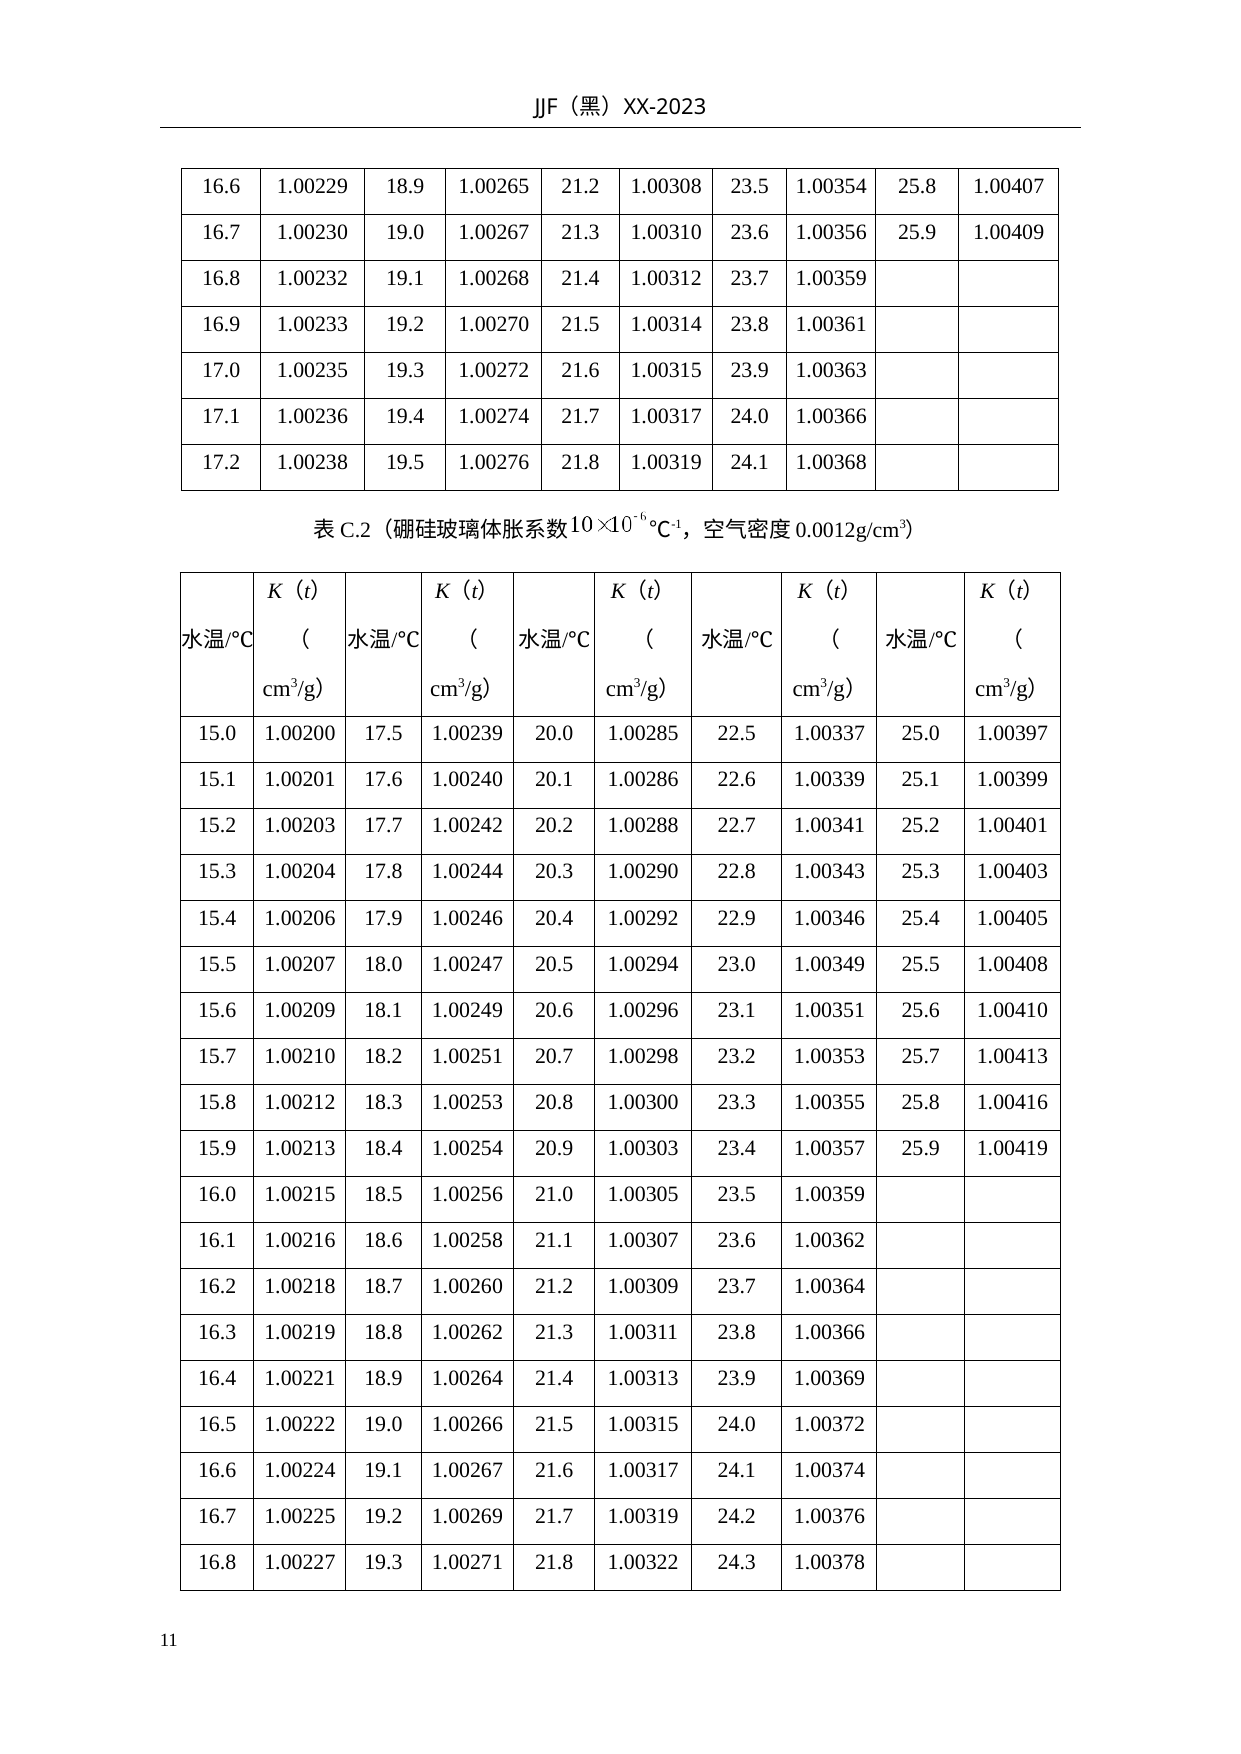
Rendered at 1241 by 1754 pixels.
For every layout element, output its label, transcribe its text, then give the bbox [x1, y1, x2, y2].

table_cell 1.00215 [254, 1177, 345, 1222]
table_cell 25.4 [877, 901, 964, 946]
table_cell 16.2 [181, 1269, 253, 1314]
table_header 水温/℃ [181, 573, 253, 716]
table_cell 25.9 [877, 1131, 964, 1176]
table_cell 22.7 [692, 809, 781, 854]
table_cell 1.00356 [787, 215, 875, 260]
table_cell 1.00212 [254, 1085, 345, 1130]
table_cell 23.6 [713, 215, 786, 260]
table_cell 1.00369 [782, 1361, 876, 1406]
table_cell 23.1 [692, 993, 781, 1038]
table_cell 1.00363 [787, 353, 875, 398]
table_cell 1.00206 [254, 901, 345, 946]
table_cell 1.00305 [595, 1177, 691, 1222]
table_cell 1.00236 [261, 399, 364, 444]
table_header K（t）（cm3/g） [965, 573, 1060, 716]
table_cell 1.00276 [446, 445, 541, 490]
table_cell 1.00235 [261, 353, 364, 398]
table_cell 21.3 [542, 215, 619, 260]
table_cell [965, 1223, 1060, 1268]
table_cell 1.00413 [965, 1039, 1060, 1084]
table_cell 1.00264 [422, 1361, 513, 1406]
table_cell 19.0 [365, 215, 445, 260]
table_cell 1.00312 [620, 261, 712, 306]
table_cell 1.00319 [620, 445, 712, 490]
table_cell 1.00353 [782, 1039, 876, 1084]
table_cell 16.0 [181, 1177, 253, 1222]
table_cell 19.3 [365, 353, 445, 398]
table_cell 21.8 [514, 1545, 594, 1590]
table_cell 1.00254 [422, 1131, 513, 1176]
table_cell 25.7 [877, 1039, 964, 1084]
table_cell 1.00203 [254, 809, 345, 854]
table_cell 16.6 [181, 1453, 253, 1498]
table_cell [877, 1177, 964, 1222]
table_cell 18.0 [346, 947, 421, 992]
table_cell 1.00397 [965, 717, 1060, 762]
table_cell 23.7 [713, 261, 786, 306]
table_cell 1.00269 [422, 1499, 513, 1544]
table_cell 25.9 [876, 215, 958, 260]
table_cell 19.5 [365, 445, 445, 490]
table_cell 25.6 [877, 993, 964, 1038]
table_cell 1.00313 [595, 1361, 691, 1406]
table_cell 25.0 [877, 717, 964, 762]
table_cell 1.00242 [422, 809, 513, 854]
table_cell 18.3 [346, 1085, 421, 1130]
table_cell 1.00349 [782, 947, 876, 992]
table_cell 1.00251 [422, 1039, 513, 1084]
table_cell 16.5 [181, 1407, 253, 1452]
table_cell 1.00346 [782, 901, 876, 946]
table_cell 1.00317 [595, 1453, 691, 1498]
table_cell 15.8 [181, 1085, 253, 1130]
table_cell 15.5 [181, 947, 253, 992]
table_cell 25.8 [877, 1085, 964, 1130]
table_cell 23.9 [713, 353, 786, 398]
table_cell 16.7 [182, 215, 260, 260]
table_cell 1.00210 [254, 1039, 345, 1084]
table_cell [877, 1223, 964, 1268]
table_cell 1.00309 [595, 1269, 691, 1314]
table_cell 1.00262 [422, 1315, 513, 1360]
table_cell 16.1 [181, 1223, 253, 1268]
table_cell 18.7 [346, 1269, 421, 1314]
table_cell 25.5 [877, 947, 964, 992]
table_cell 20.1 [514, 763, 594, 808]
table_cell 1.00362 [782, 1223, 876, 1268]
table_cell 1.00258 [422, 1223, 513, 1268]
table_cell 20.4 [514, 901, 594, 946]
table_cell [965, 1361, 1060, 1406]
table_cell 24.1 [692, 1453, 781, 1498]
table_cell 17.7 [346, 809, 421, 854]
table_cell 20.3 [514, 855, 594, 900]
table_cell 22.5 [692, 717, 781, 762]
table_cell 23.6 [692, 1223, 781, 1268]
table_cell 15.0 [181, 717, 253, 762]
table_cell 20.7 [514, 1039, 594, 1084]
table_cell 1.00341 [782, 809, 876, 854]
table_cell 1.00376 [782, 1499, 876, 1544]
table_cell 16.8 [181, 1545, 253, 1590]
table_cell [877, 1407, 964, 1452]
table_cell 25.8 [876, 169, 958, 214]
table_cell 1.00308 [620, 169, 712, 214]
table_cell 1.00399 [965, 763, 1060, 808]
table_cell 17.9 [346, 901, 421, 946]
table_cell 1.00359 [782, 1177, 876, 1222]
table_cell 19.0 [346, 1407, 421, 1452]
table_cell 21.4 [542, 261, 619, 306]
table_cell 18.1 [346, 993, 421, 1038]
table_cell 17.1 [182, 399, 260, 444]
table_cell 24.3 [692, 1545, 781, 1590]
table_cell 16.7 [181, 1499, 253, 1544]
table_cell 1.00368 [787, 445, 875, 490]
table_cell 1.00314 [620, 307, 712, 352]
table_cell [877, 1545, 964, 1590]
table_cell 1.00322 [595, 1545, 691, 1590]
table_cell [876, 445, 958, 490]
table_cell 1.00285 [595, 717, 691, 762]
table_cell [876, 353, 958, 398]
table_cell 1.00270 [446, 307, 541, 352]
table_cell 19.2 [346, 1499, 421, 1544]
table_cell 1.00274 [446, 399, 541, 444]
table_cell 1.00317 [620, 399, 712, 444]
table_cell 23.8 [713, 307, 786, 352]
table_cell 1.00222 [254, 1407, 345, 1452]
table_cell 1.00213 [254, 1131, 345, 1176]
table_cell 1.00357 [782, 1131, 876, 1176]
table_cell 1.00218 [254, 1269, 345, 1314]
table_cell 1.00300 [595, 1085, 691, 1130]
table_cell 23.5 [713, 169, 786, 214]
table_cell 21.2 [542, 169, 619, 214]
table_cell 18.9 [346, 1361, 421, 1406]
table_cell 1.00200 [254, 717, 345, 762]
table_cell 1.00267 [422, 1453, 513, 1498]
table_cell 21.1 [514, 1223, 594, 1268]
table_cell [965, 1545, 1060, 1590]
table_cell 21.0 [514, 1177, 594, 1222]
table_cell 20.2 [514, 809, 594, 854]
table_cell 21.8 [542, 445, 619, 490]
table_cell 1.00311 [595, 1315, 691, 1360]
table_cell 22.8 [692, 855, 781, 900]
table_cell 1.00378 [782, 1545, 876, 1590]
table_cell [877, 1361, 964, 1406]
table_cell 1.00366 [782, 1315, 876, 1360]
table_cell 1.00233 [261, 307, 364, 352]
table_cell 15.2 [181, 809, 253, 854]
table_cell 20.0 [514, 717, 594, 762]
table_cell 1.00374 [782, 1453, 876, 1498]
table_cell 25.1 [877, 763, 964, 808]
table_header 水温/℃ [877, 573, 964, 716]
table_cell [965, 1269, 1060, 1314]
table_cell 1.00364 [782, 1269, 876, 1314]
table_cell 1.00403 [965, 855, 1060, 900]
table_cell 1.00319 [595, 1499, 691, 1544]
table_cell 15.3 [181, 855, 253, 900]
table_cell 18.5 [346, 1177, 421, 1222]
table_cell 1.00372 [782, 1407, 876, 1452]
table_cell 20.9 [514, 1131, 594, 1176]
table_cell 1.00227 [254, 1545, 345, 1590]
table_cell 19.1 [346, 1453, 421, 1498]
table_cell 1.00265 [446, 169, 541, 214]
table_header 水温/℃ [346, 573, 421, 716]
table_cell [877, 1315, 964, 1360]
table_cell 1.00401 [965, 809, 1060, 854]
table_cell 18.8 [346, 1315, 421, 1360]
table_cell [959, 445, 1058, 490]
table_cell [965, 1499, 1060, 1544]
table_cell 1.00303 [595, 1131, 691, 1176]
table_cell 1.00298 [595, 1039, 691, 1084]
table_cell 1.00225 [254, 1499, 345, 1544]
table_cell 18.4 [346, 1131, 421, 1176]
table_header 水温/℃ [514, 573, 594, 716]
table_cell 19.1 [365, 261, 445, 306]
table_cell 21.3 [514, 1315, 594, 1360]
table_cell 15.1 [181, 763, 253, 808]
table_cell 1.00271 [422, 1545, 513, 1590]
table_cell 1.00238 [261, 445, 364, 490]
table_cell 1.00272 [446, 353, 541, 398]
table_cell 18.9 [365, 169, 445, 214]
table_cell 1.00256 [422, 1177, 513, 1222]
table_cell [876, 261, 958, 306]
table_cell 1.00337 [782, 717, 876, 762]
table_cell 16.6 [182, 169, 260, 214]
table_cell 1.00366 [787, 399, 875, 444]
table_cell 24.2 [692, 1499, 781, 1544]
table_cell 21.7 [542, 399, 619, 444]
table_cell 1.00244 [422, 855, 513, 900]
table_cell 19.2 [365, 307, 445, 352]
table_cell 1.00408 [965, 947, 1060, 992]
table_cell 1.00230 [261, 215, 364, 260]
table_cell [959, 261, 1058, 306]
table_header K（t）（cm3/g） [422, 573, 513, 716]
table_cell 23.4 [692, 1131, 781, 1176]
table_cell 17.8 [346, 855, 421, 900]
table_cell 16.4 [181, 1361, 253, 1406]
table_cell 17.5 [346, 717, 421, 762]
table_cell [965, 1315, 1060, 1360]
table_cell 1.00310 [620, 215, 712, 260]
table_cell 1.00240 [422, 763, 513, 808]
table_cell 1.00351 [782, 993, 876, 1038]
table_cell 24.1 [713, 445, 786, 490]
table_cell 25.3 [877, 855, 964, 900]
text 表C.2（硼硅玻璃体胀系数℃-1，空气密度0.0012g/cm3） [159, 491, 1081, 556]
table_cell 21.6 [542, 353, 619, 398]
table_cell 1.00343 [782, 855, 876, 900]
table_cell 21.4 [514, 1361, 594, 1406]
table_cell [877, 1453, 964, 1498]
table_cell 1.00405 [965, 901, 1060, 946]
table_cell 1.00201 [254, 763, 345, 808]
table_cell 19.3 [346, 1545, 421, 1590]
table_cell 17.0 [182, 353, 260, 398]
table_cell 25.2 [877, 809, 964, 854]
table_cell [959, 399, 1058, 444]
table_cell 1.00286 [595, 763, 691, 808]
table_cell 1.00216 [254, 1223, 345, 1268]
table_cell 17.2 [182, 445, 260, 490]
table_cell 16.3 [181, 1315, 253, 1360]
table_cell 1.00224 [254, 1453, 345, 1498]
table_cell 1.00232 [261, 261, 364, 306]
table_cell 17.6 [346, 763, 421, 808]
table_cell [876, 307, 958, 352]
table_cell 18.2 [346, 1039, 421, 1084]
table_cell 1.00266 [422, 1407, 513, 1452]
table_cell 1.00209 [254, 993, 345, 1038]
table_cell 22.6 [692, 763, 781, 808]
table_cell 1.00339 [782, 763, 876, 808]
table_cell 21.6 [514, 1453, 594, 1498]
table_cell [965, 1407, 1060, 1452]
table_cell 1.00288 [595, 809, 691, 854]
table_cell 20.6 [514, 993, 594, 1038]
table_cell [876, 399, 958, 444]
table_cell 23.8 [692, 1315, 781, 1360]
table_cell 16.8 [182, 261, 260, 306]
table_cell 1.00246 [422, 901, 513, 946]
table_header K（t）（cm3/g） [782, 573, 876, 716]
table_cell [877, 1269, 964, 1314]
table_cell 1.00229 [261, 169, 364, 214]
table_cell 23.0 [692, 947, 781, 992]
table_cell 1.00249 [422, 993, 513, 1038]
table_cell [965, 1453, 1060, 1498]
table_header 水温/℃ [692, 573, 781, 716]
table_cell 22.9 [692, 901, 781, 946]
table_cell 1.00267 [446, 215, 541, 260]
table_cell 23.3 [692, 1085, 781, 1130]
table_cell 1.00247 [422, 947, 513, 992]
table_cell 1.00416 [965, 1085, 1060, 1130]
table_cell 21.5 [514, 1407, 594, 1452]
table_cell 21.2 [514, 1269, 594, 1314]
table_cell 1.00407 [959, 169, 1058, 214]
table_cell 1.00419 [965, 1131, 1060, 1176]
table_header K（t）（cm3/g） [595, 573, 691, 716]
table_cell 21.7 [514, 1499, 594, 1544]
table_cell 1.00239 [422, 717, 513, 762]
table_cell 15.9 [181, 1131, 253, 1176]
table_cell 23.9 [692, 1361, 781, 1406]
table_header K（t） （cm3/g） [254, 573, 345, 716]
table_cell 1.00268 [446, 261, 541, 306]
table_cell 1.00361 [787, 307, 875, 352]
table_cell 1.00292 [595, 901, 691, 946]
table_cell 23.7 [692, 1269, 781, 1314]
table_cell 1.00290 [595, 855, 691, 900]
table_cell 1.00253 [422, 1085, 513, 1130]
table_cell 1.00260 [422, 1269, 513, 1314]
table_cell [877, 1499, 964, 1544]
table_cell [965, 1177, 1060, 1222]
table_cell 1.00315 [595, 1407, 691, 1452]
table_cell 1.00355 [782, 1085, 876, 1130]
table_cell 24.0 [713, 399, 786, 444]
table_cell 1.00219 [254, 1315, 345, 1360]
table_cell 1.00294 [595, 947, 691, 992]
table_cell 20.5 [514, 947, 594, 992]
table_cell 18.6 [346, 1223, 421, 1268]
table_cell 1.00221 [254, 1361, 345, 1406]
table_cell 15.6 [181, 993, 253, 1038]
table_cell 1.00354 [787, 169, 875, 214]
table_cell 21.5 [542, 307, 619, 352]
table_cell 1.00296 [595, 993, 691, 1038]
table_cell 1.00307 [595, 1223, 691, 1268]
table_cell 15.4 [181, 901, 253, 946]
table_cell 24.0 [692, 1407, 781, 1452]
table_cell [959, 353, 1058, 398]
table_cell 20.8 [514, 1085, 594, 1130]
table_cell [959, 307, 1058, 352]
table_cell 1.00204 [254, 855, 345, 900]
table_cell 23.2 [692, 1039, 781, 1084]
table_cell 15.7 [181, 1039, 253, 1084]
table_cell 1.00207 [254, 947, 345, 992]
table_cell 1.00315 [620, 353, 712, 398]
table_cell 1.00409 [959, 215, 1058, 260]
table_cell 1.00410 [965, 993, 1060, 1038]
table_cell 23.5 [692, 1177, 781, 1222]
table_cell 19.4 [365, 399, 445, 444]
table_cell 16.9 [182, 307, 260, 352]
table_cell 1.00359 [787, 261, 875, 306]
